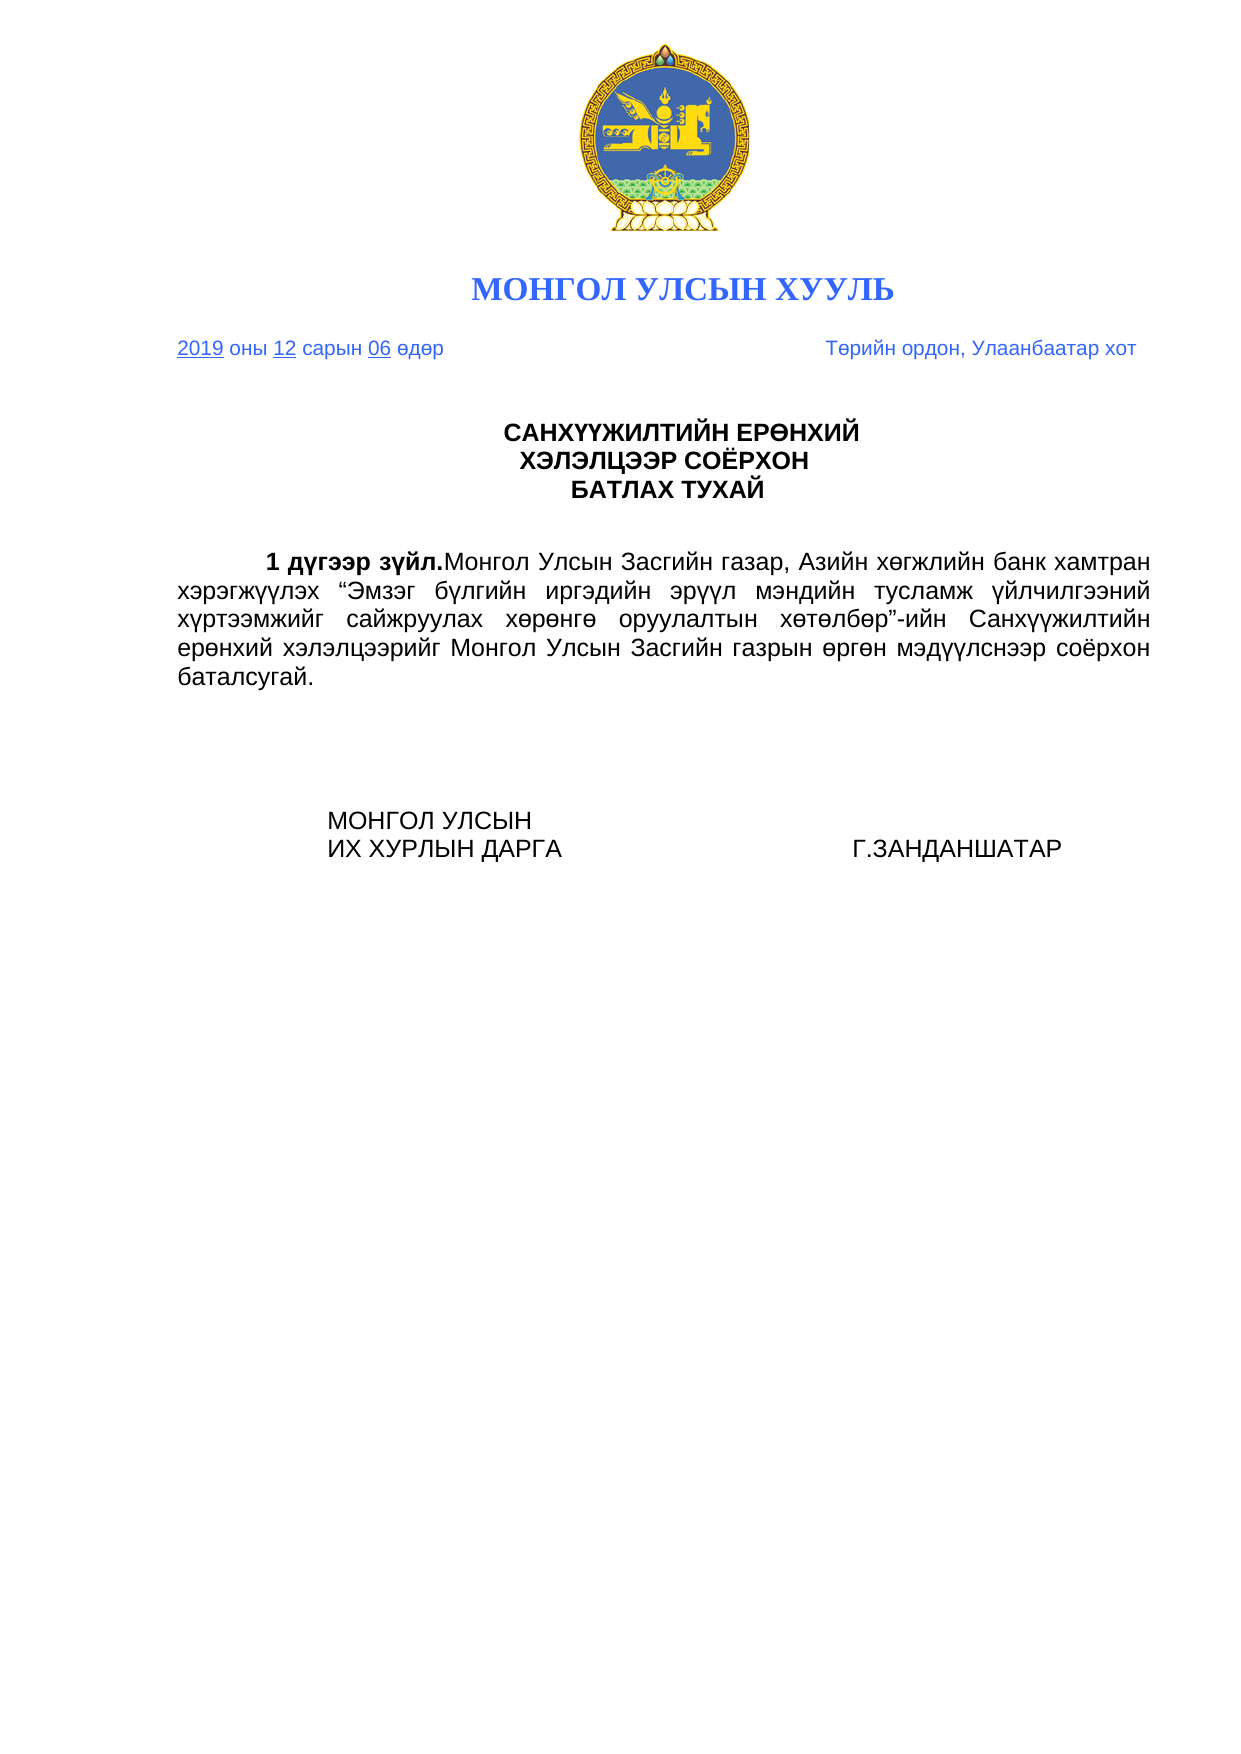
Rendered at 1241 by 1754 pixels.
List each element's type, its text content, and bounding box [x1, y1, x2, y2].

text САНХҮҮЖИЛТИЙН ЕРӨНХИЙ [177, 418, 1151, 446]
text ХЭЛЭЛЦЭЭР СОЁРХОН [177, 446, 1151, 475]
text 1 дүгээр зүйл.Монгол Улсын Засгийн газар, Азийн хөгжлийн банк хамтран хэрэгжүүлэх “Эмзэг бүлгийн иргэдийн эрүүл мэндийн тусламж үйлчилгээний хүртээмжийг сайжруулах хөрөнгө оруулалтын хөтөлбөр”-ийн Санхүүжилтийн ерөнхий хэлэлцээрийг Монгол Улсын Засгийн газрын өргөн мэдүүлснээр соёрхон баталсугай. [177, 547, 1151, 691]
text 2019 оны 12 сарын 06 өдөр Төрийн ордон, Улаанбаатар хот [177, 336, 1151, 360]
text БАТЛАХ ТУХАЙ [177, 475, 1151, 504]
text МОНГОЛ УЛСЫН [177, 806, 1151, 834]
picture [579, 43, 750, 231]
text ИХ ХУРЛЫН ДАРГА Г.ЗАНДАНШАТАР [177, 834, 1151, 863]
title МОНГОЛ УЛСЫН ХУУЛЬ [177, 269, 1189, 307]
